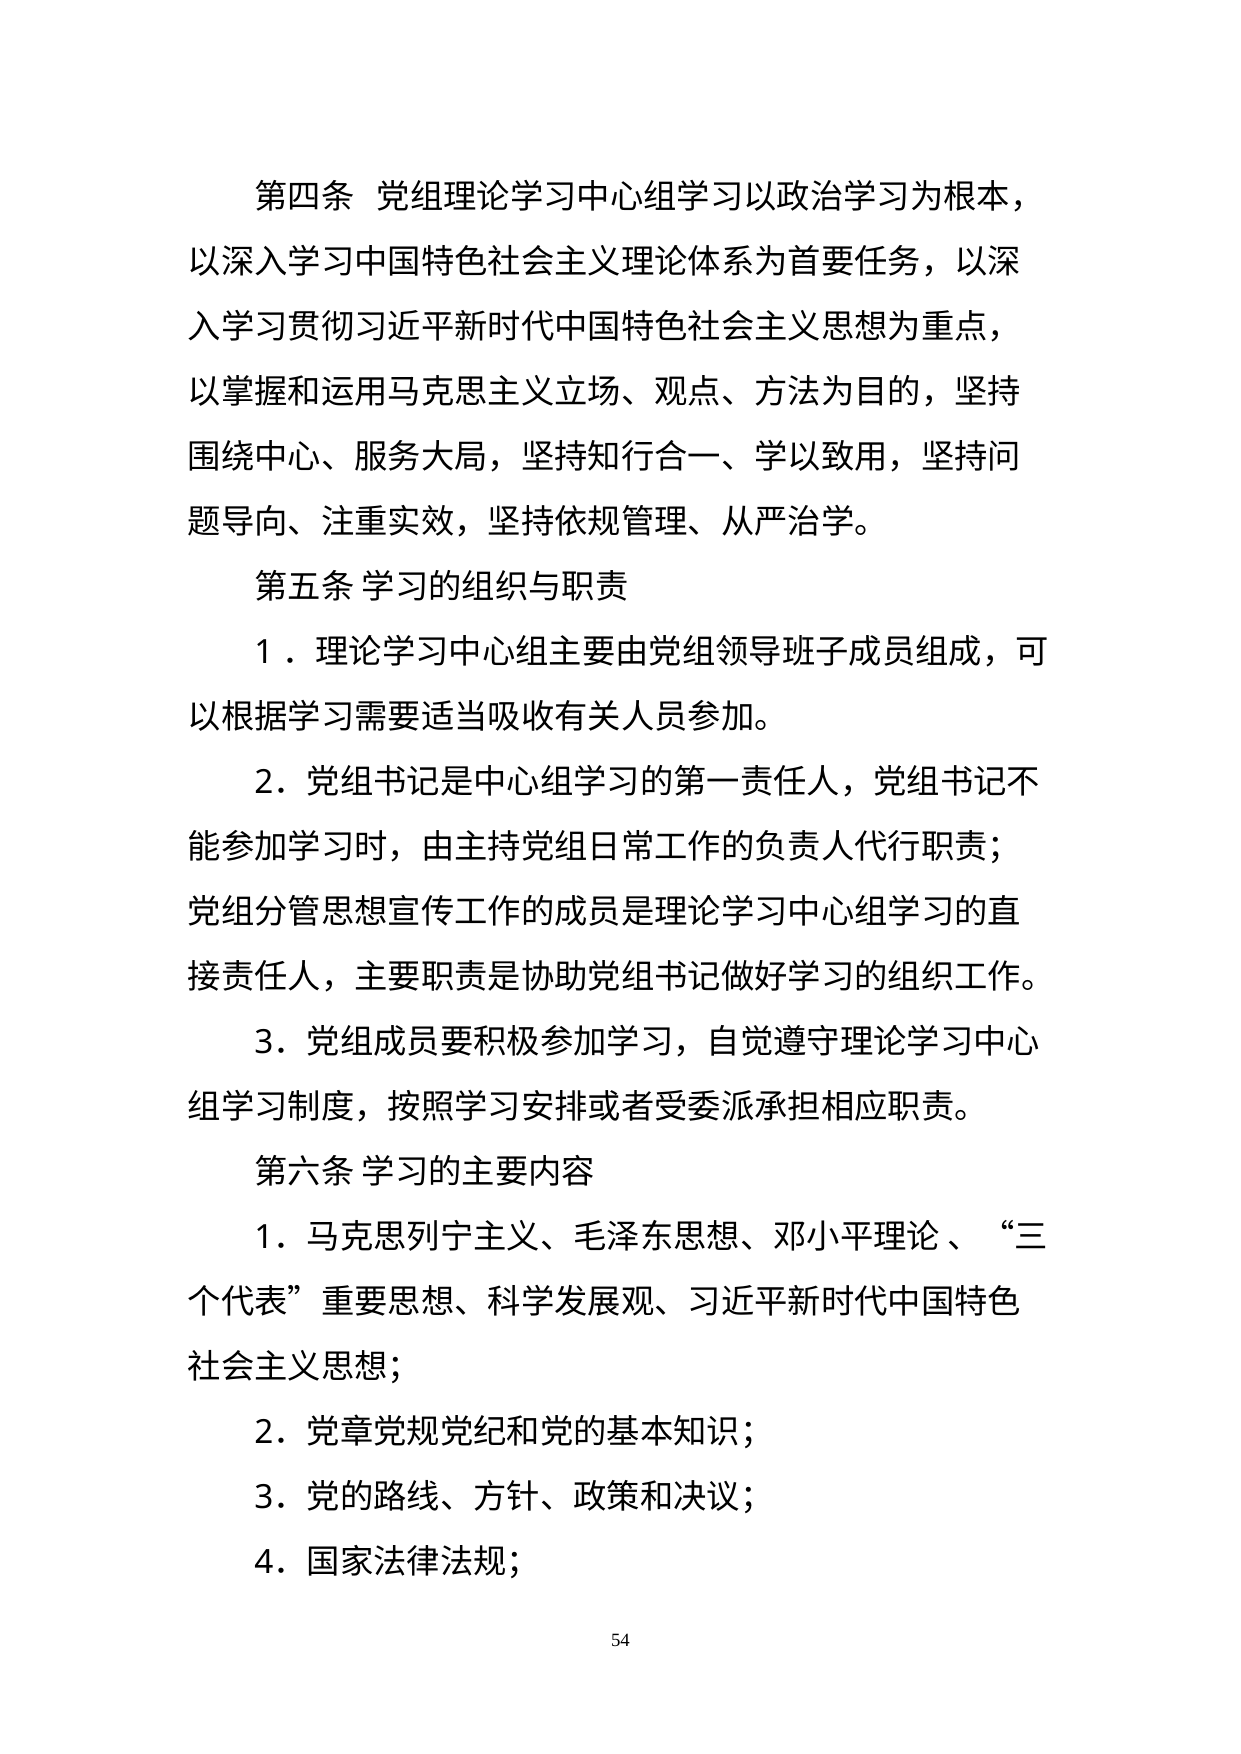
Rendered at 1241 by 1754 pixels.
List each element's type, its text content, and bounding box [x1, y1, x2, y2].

text 1 ．理论学习中心组主要由党组领导班子成员组成，可以根据学习需要适当吸收有关人员参加。 [187, 617, 1053, 747]
text 1．马克思列宁主义、毛泽东思想、邓小平理论 、“三个代表”重要思想、科学发展观、习近平新时代中国特色社会主义思想； [187, 1202, 1053, 1397]
text 4．国家法律法规； [187, 1527, 1053, 1592]
text 第四条 党组理论学习中心组学习以政治学习为根本，以深入学习中国特色社会主义理论体系为首要任务，以深入学习贯彻习近平新时代中国特色社会主义思想为重点，以掌握和运用马克思主义立场、观点、方法为目的，坚持围绕中心、服务大局，坚持知行合一、学以致用，坚持问题导向、注重实效，坚持依规管理、从严治学。 [187, 162, 1053, 552]
text 第六条 学习的主要内容 [187, 1137, 1053, 1202]
text 第五条 学习的组织与职责 [187, 552, 1053, 617]
text 3．党组成员要积极参加学习，自觉遵守理论学习中心组学习制度，按照学习安排或者受委派承担相应职责。 [187, 1007, 1053, 1137]
text 2．党组书记是中心组学习的第一责任人，党组书记不能参加学习时，由主持党组日常工作的负责人代行职责；党组分管思想宣传工作的成员是理论学习中心组学习的直接责任人，主要职责是协助党组书记做好学习的组织工作。 [187, 747, 1053, 1007]
text 3．党的路线、方针、政策和决议； [187, 1462, 1053, 1527]
text 2．党章党规党纪和党的基本知识； [187, 1397, 1053, 1462]
